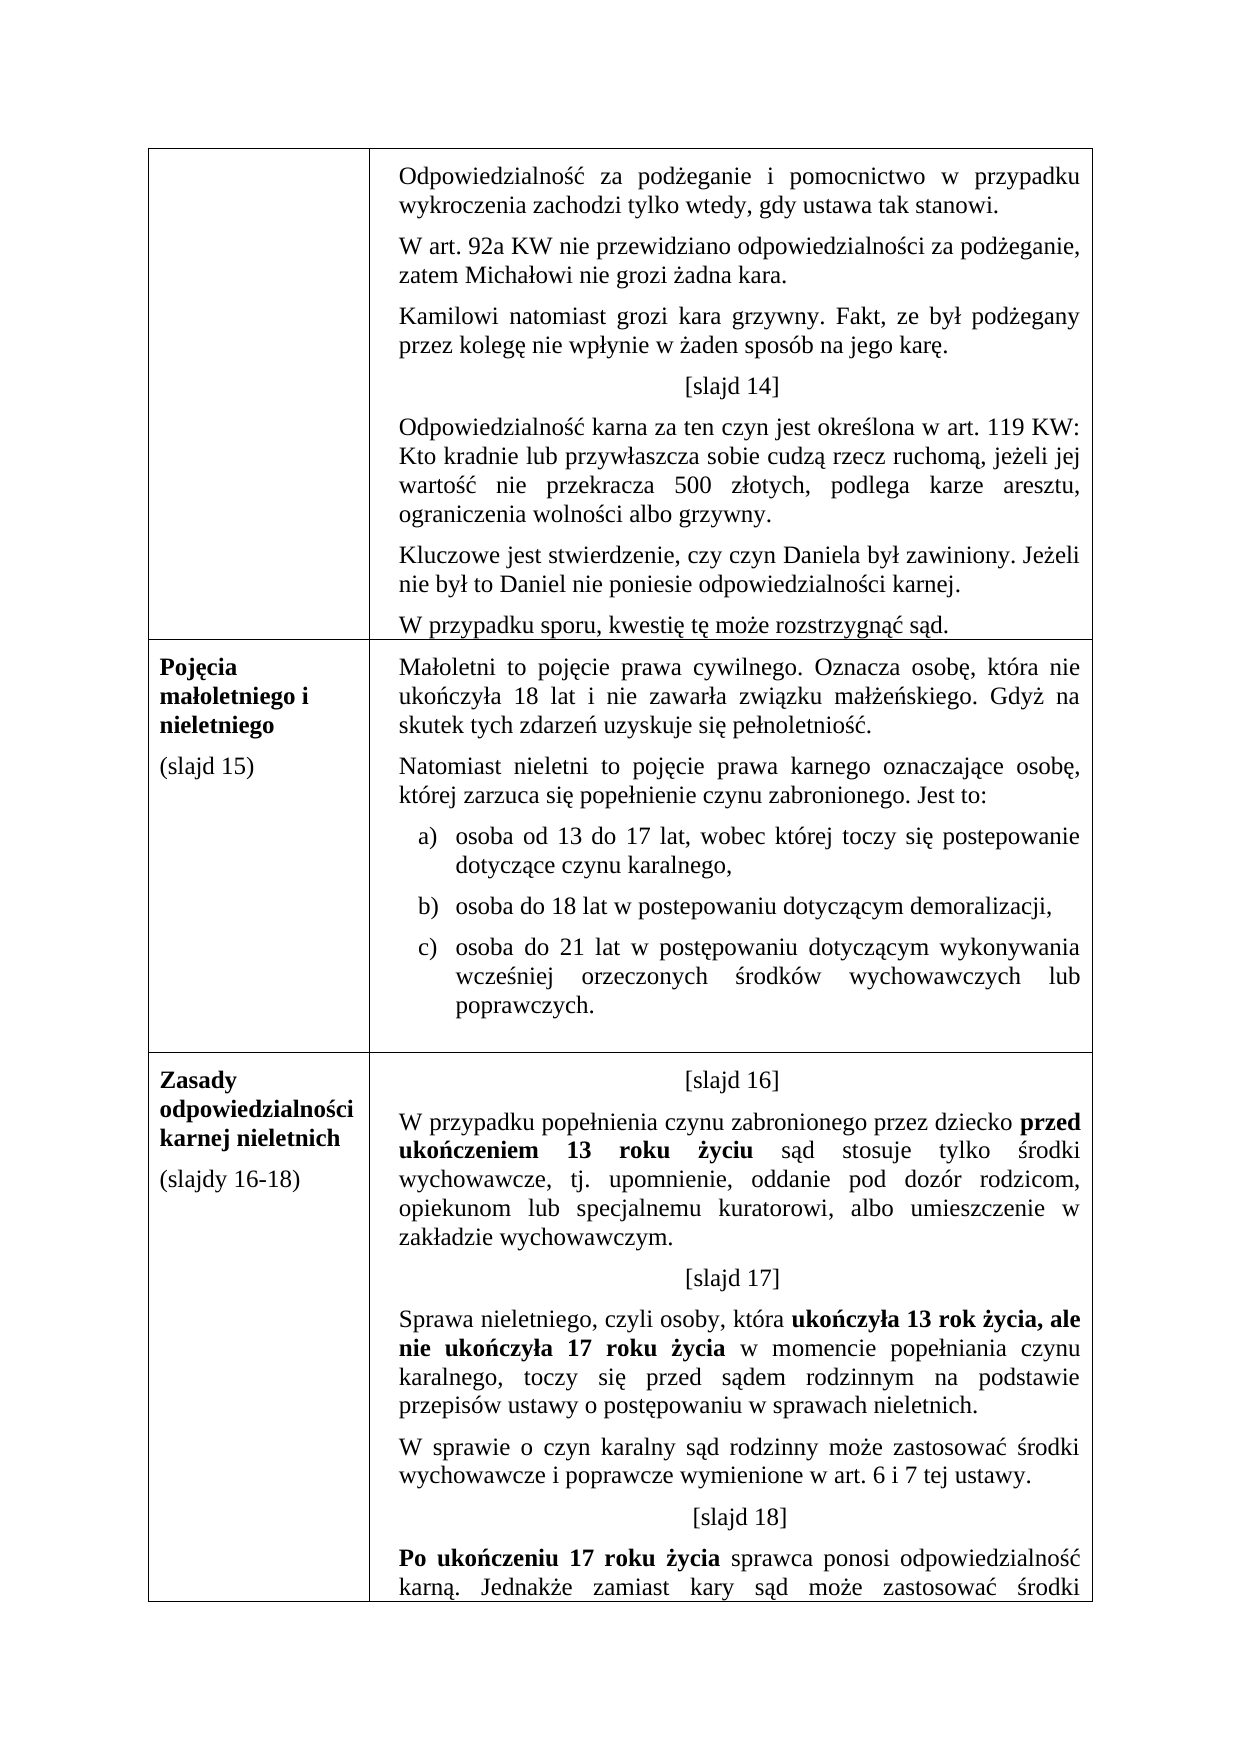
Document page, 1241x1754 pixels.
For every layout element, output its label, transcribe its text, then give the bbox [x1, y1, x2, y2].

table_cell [149, 1053, 369, 1601]
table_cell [370, 1053, 1092, 1601]
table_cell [370, 149, 1092, 639]
table_cell Pojęcia małoletniego i nieletniego (slajd 15) [149, 640, 369, 1052]
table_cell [149, 149, 369, 639]
table_cell Małoletni to pojęcie prawa cywilnego. Oznacza osobę, która nie ukończyła 18 lat i nie zawarła związku małżeńskiego. Gdyż na skutek tych zdarzeń uzyskuje się pełnoletniość. Natomiast nieletni to pojęcie prawa karnego oznaczające osobę, której zarzuca się popełnienie czynu zabronionego. Jest to: osoba od 13 do 17 lat, wobec której toczy się postepowanie dotyczące czynu karalnego, osoba do 18 lat w postepowaniu dotyczącym demoralizacji, osoba do 21 lat w postępowaniu dotyczącym wykonywania wcześniej orzeczonych środków wychowawczych lub poprawczych. [370, 640, 1092, 1052]
